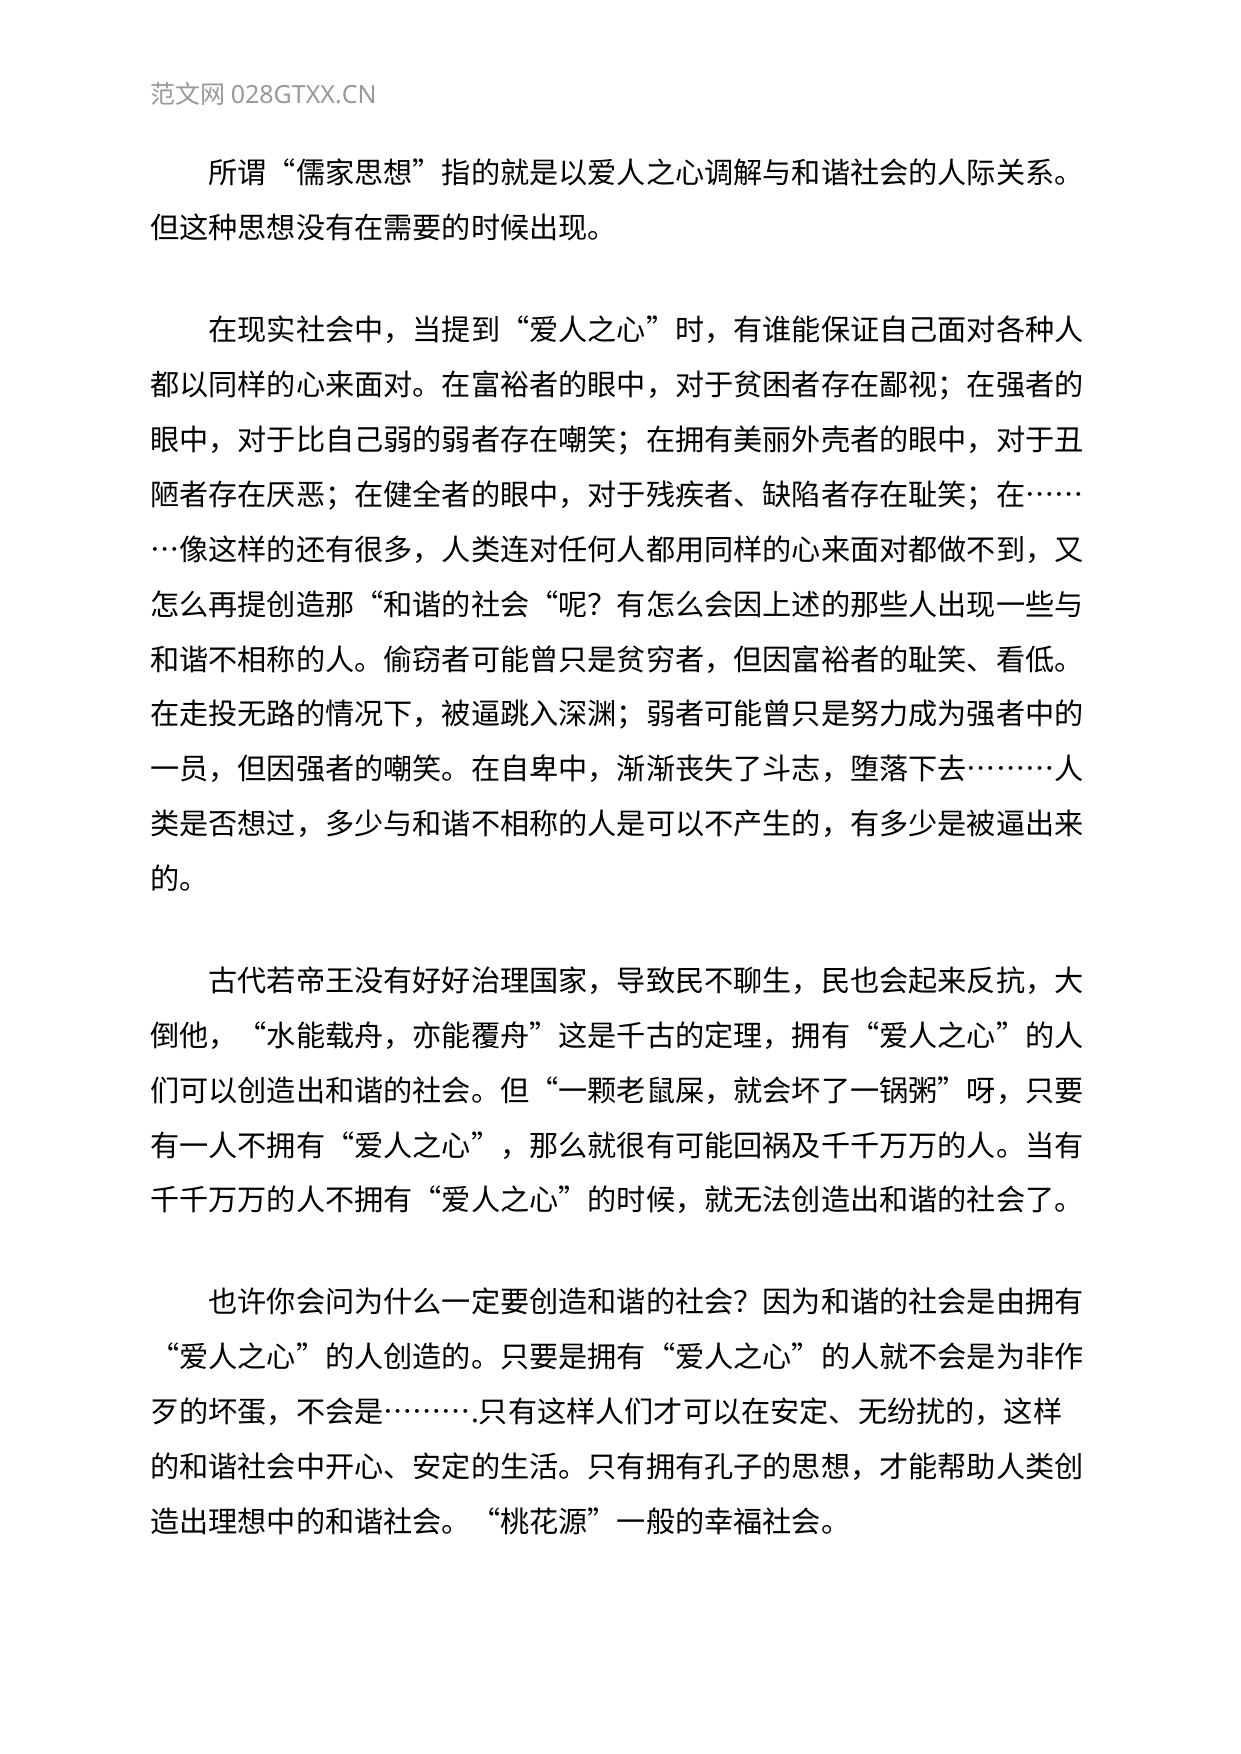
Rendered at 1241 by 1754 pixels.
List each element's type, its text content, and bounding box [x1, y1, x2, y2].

text 古代若帝王没有好好治理国家，导致民不聊生，民也会起来反抗，大倒他，“水能载舟，亦能覆舟”这是千古的定理，拥有“爱人之心”的人们可以创造出和谐的社会。但“一颗老鼠屎，就会坏了一锅粥”呀，只要有一人不拥有“爱人之心”，那么就很有可能回祸及千千万万的人。当有千千万万的人不拥有“爱人之心”的时候，就无法创造出和谐的社会了。 [150, 957, 1090, 1219]
text 在现实社会中，当提到“爱人之心”时，有谁能保证自己面对各种人都以同样的心来面对。在富裕者的眼中，对于贫困者存在鄙视；在强者的眼中，对于比自己弱的弱者存在嘲笑；在拥有美丽外壳者的眼中，对于丑陋者存在厌恶；在健全者的眼中，对于残疾者、缺陷者存在耻笑；在………像这样的还有很多，人类连对任何人都用同样的心来面对都做不到，又怎么再提创造那“和谐的社会“呢？有怎么会因上述的那些人出现一些与和谐不相称的人。偷窃者可能曾只是贫穷者，但因富裕者的耻笑、看低。在走投无路的情况下，被逼跳入深渊；弱者可能曾只是努力成为强者中的一员，但因强者的嘲笑。在自卑中，渐渐丧失了斗志，堕落下去………人类是否想过，多少与和谐不相称的人是可以不产生的，有多少是被逼出来的。 [150, 307, 1090, 898]
text 所谓“儒家思想”指的就是以爱人之心调解与和谐社会的人际关系。但这种思想没有在需要的时候出现。 [150, 150, 1090, 247]
text 也许你会问为什么一定要创造和谐的社会？因为和谐的社会是由拥有“爱人之心”的人创造的。只要是拥有“爱人之心”的人就不会是为非作歹的坏蛋，不会是……….只有这样人们才可以在安定、无纷扰的，这样的和谐社会中开心、安定的生活。只有拥有孔子的思想，才能帮助人类创造出理想中的和谐社会。“桃花源”一般的幸福社会。 [150, 1279, 1090, 1541]
